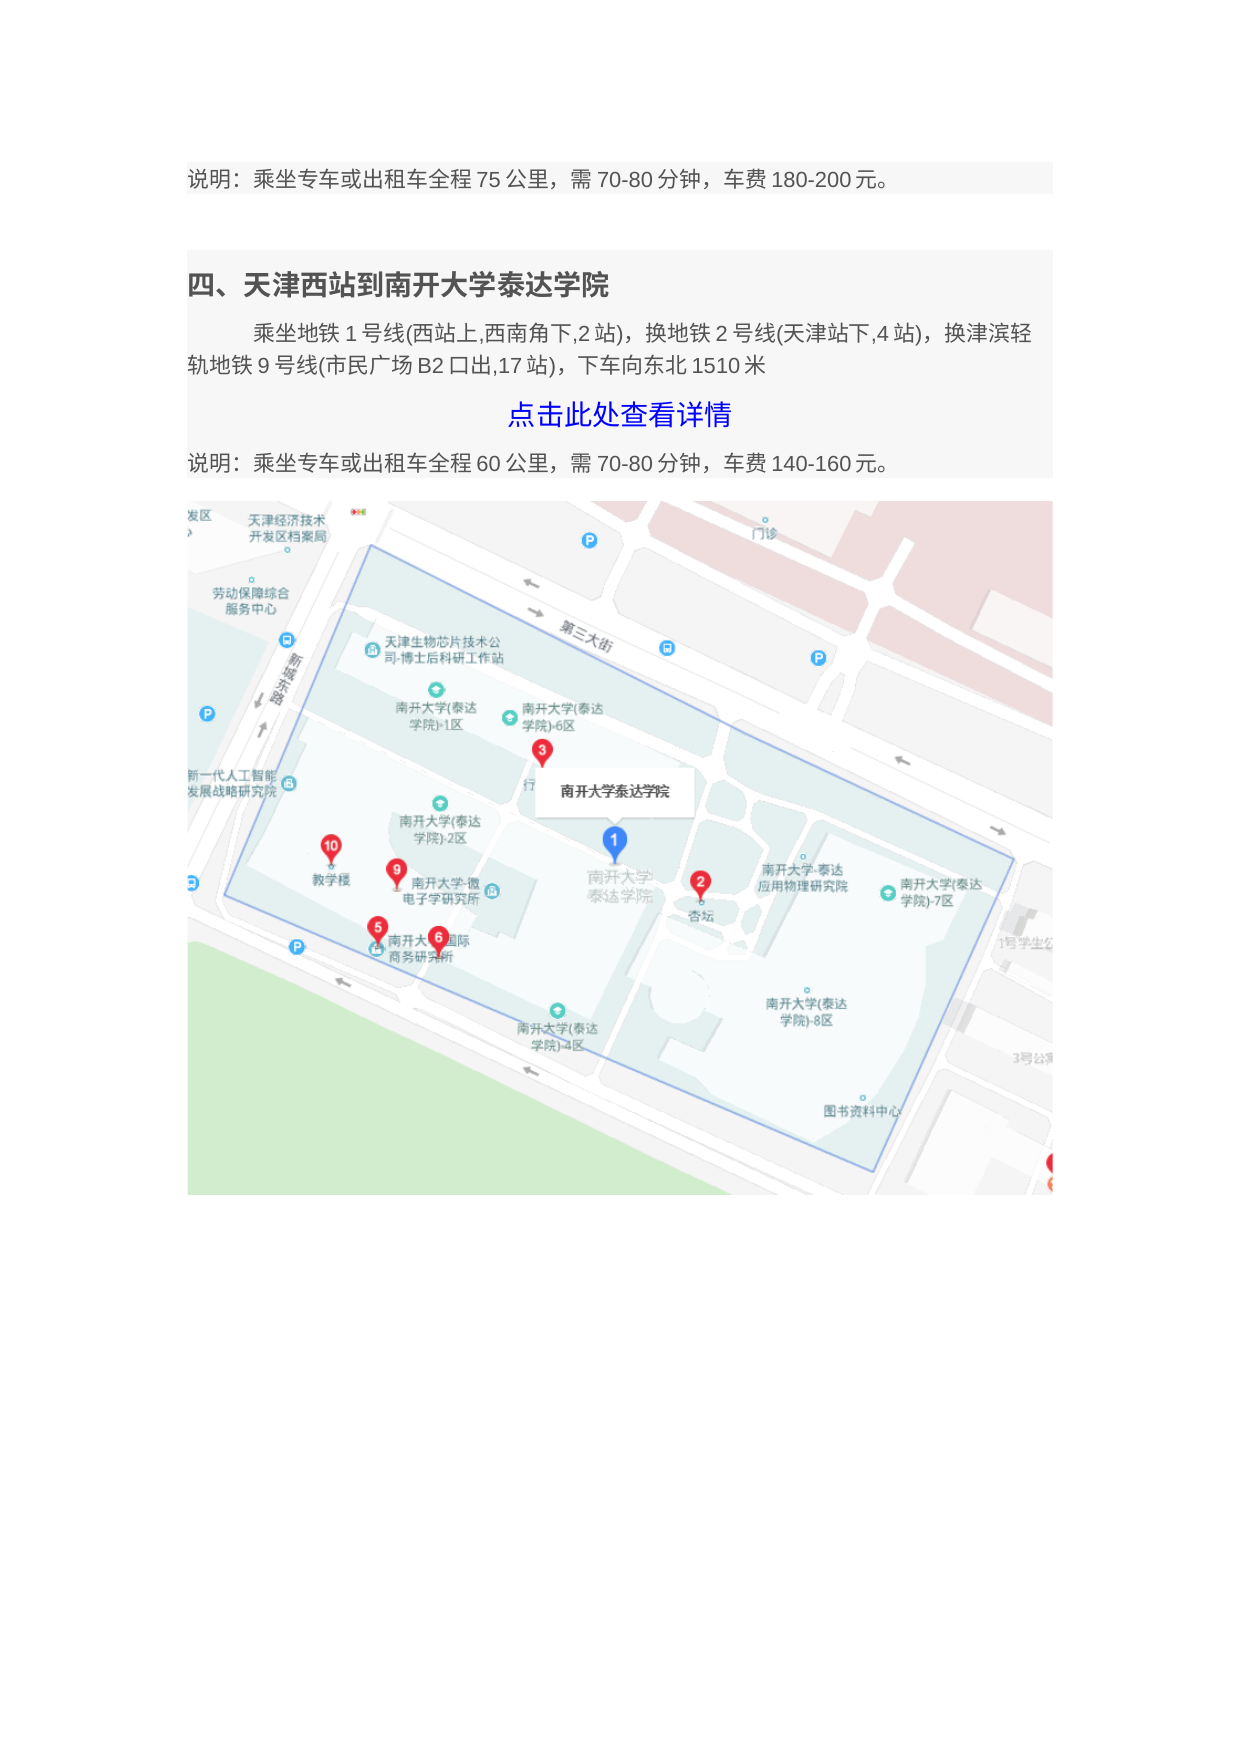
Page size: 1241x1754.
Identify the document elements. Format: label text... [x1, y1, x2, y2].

text 乘坐地铁1号线(西站上,西南角下,2站)，换地铁2号线(天津站下,4站)，换津滨轻轨地铁9号线(市民广场B2口出,17站)，下车向东北1510米 [187, 315, 1053, 380]
text 说明：乘坐专车或出租车全程60公里，需70-80分钟，车费140-160元。 [187, 445, 1053, 478]
text 点击此处查看详情 [187, 380, 1053, 445]
text 四、天津西站到南开大学泰达学院 [187, 250, 1053, 315]
text 说明：乘坐专车或出租车全程75公里，需70-80分钟，车费180-200元。 [187, 162, 1053, 194]
picture [187, 501, 1053, 1195]
